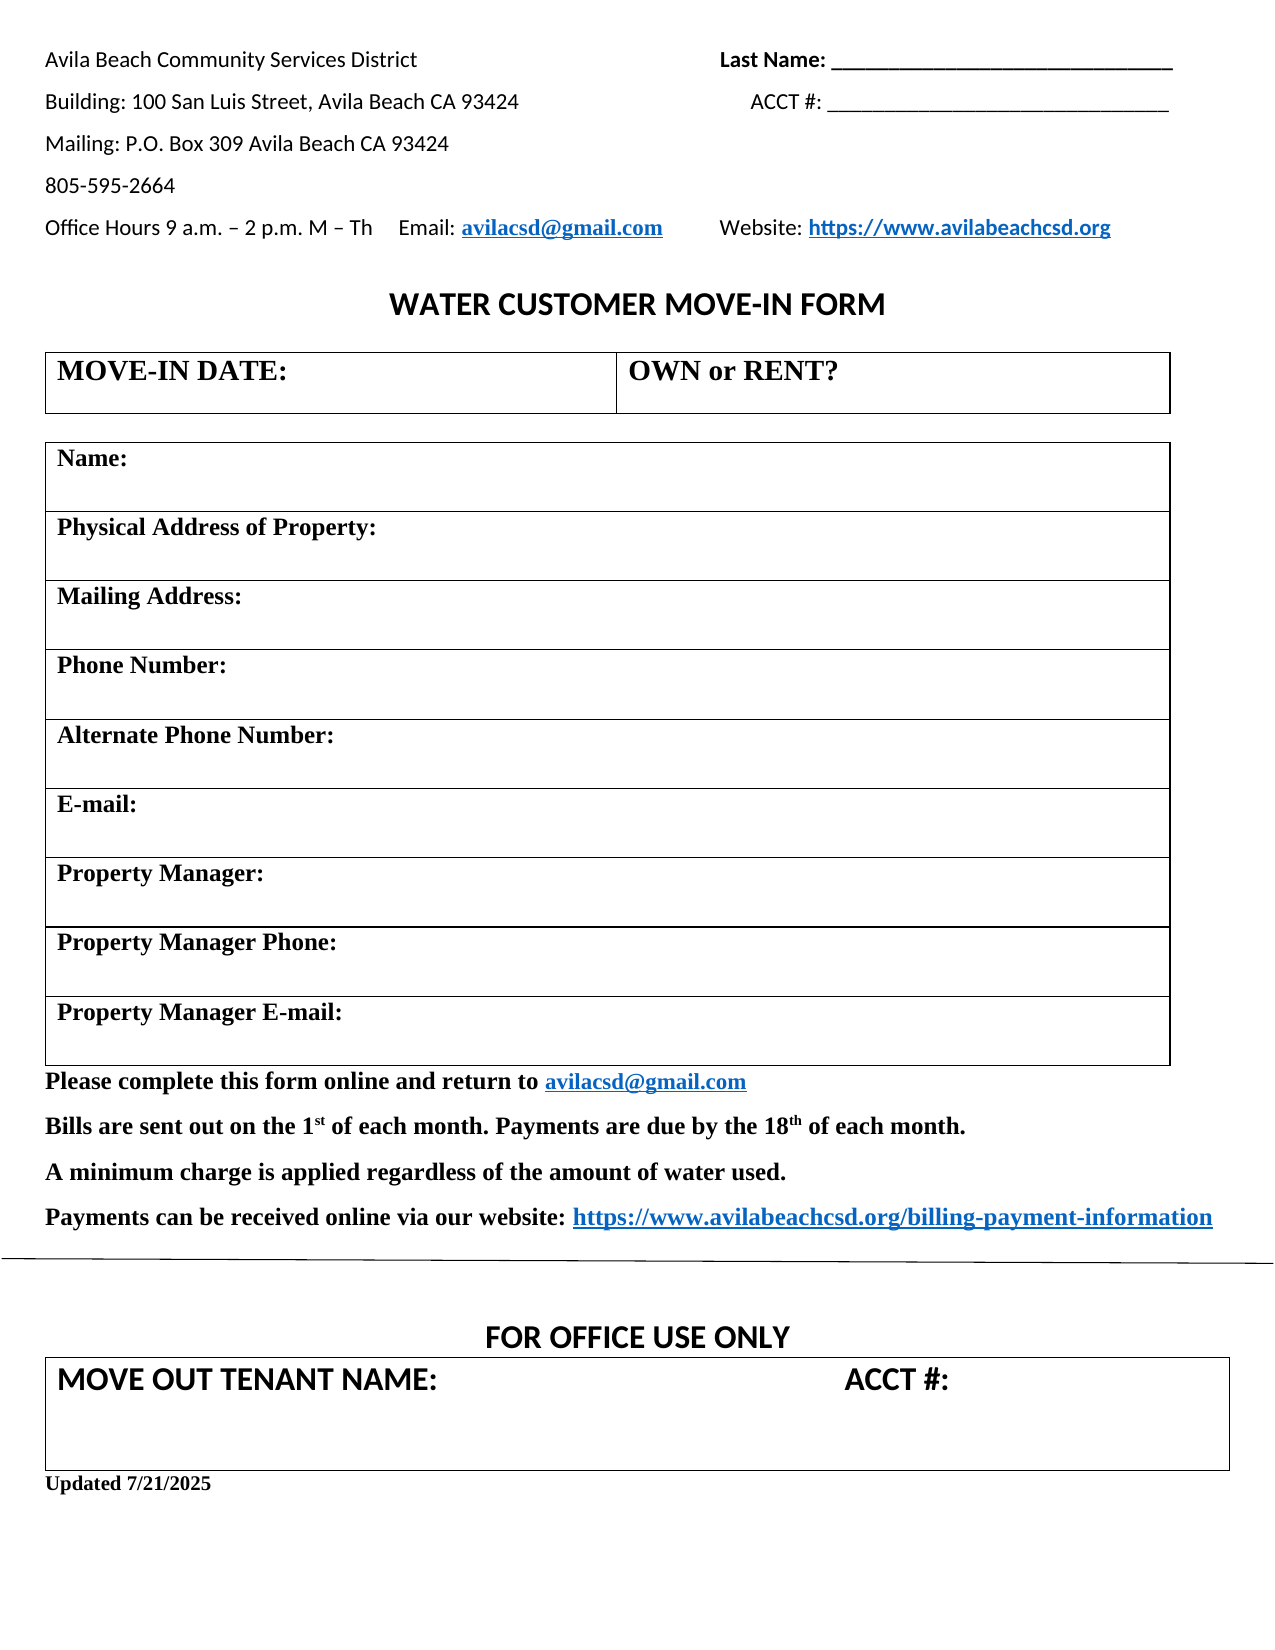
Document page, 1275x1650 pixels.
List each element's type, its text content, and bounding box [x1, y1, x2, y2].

table_cell Property Manager E-mail: [46, 997, 1169, 1065]
text Avila Beach Community Services District Last Name: ______________________________ [45, 45, 1230, 73]
table_header MOVE OUT TENANT NAME: ACCT #: [46, 1358, 1229, 1469]
table_cell Property Manager Phone: [46, 928, 1169, 996]
text Payments can be received online via our website: https://www.avilabeachcsd.org/billing-payment-information [45, 1202, 1230, 1231]
text 805-595-2664 [45, 171, 1230, 199]
text Office Hours 9 a.m. – 2 p.m. M – Th Email: avilacsd@gmail.com Website: https://www.avilabeachcsd.org [45, 213, 1230, 241]
table_header OWN or RENT? [617, 353, 1169, 412]
text Mailing: P.O. Box 309 Avila Beach CA 93424 [45, 129, 1230, 157]
table_header Name: [46, 443, 1169, 511]
table_cell Phone Number: [46, 650, 1169, 719]
text Building: 100 San Luis Street, Avila Beach CA 93424 ACCT #: ______________________________ [45, 87, 1230, 115]
table_header MOVE-IN DATE: [46, 353, 616, 412]
text Bills are sent out on the 1st of each month. Payments are due by the 18th of each month. [45, 1111, 1230, 1140]
table_cell Property Manager: [46, 858, 1169, 926]
text Please complete this form online and return to avilacsd@gmail.com [45, 1066, 1230, 1095]
table_cell E-mail: [46, 789, 1169, 857]
text WATER CUSTOMER MOVE-IN FORM [45, 283, 1230, 324]
text FOR OFFICE USE ONLY [45, 1316, 1230, 1357]
table_cell Mailing Address: [46, 581, 1169, 649]
text Updated 7/21/2025 [45, 1471, 1230, 1495]
text A minimum charge is applied regardless of the amount of water used. [45, 1157, 1230, 1186]
table_cell Alternate Phone Number: [46, 720, 1169, 788]
table_cell Physical Address of Property: [46, 512, 1169, 580]
